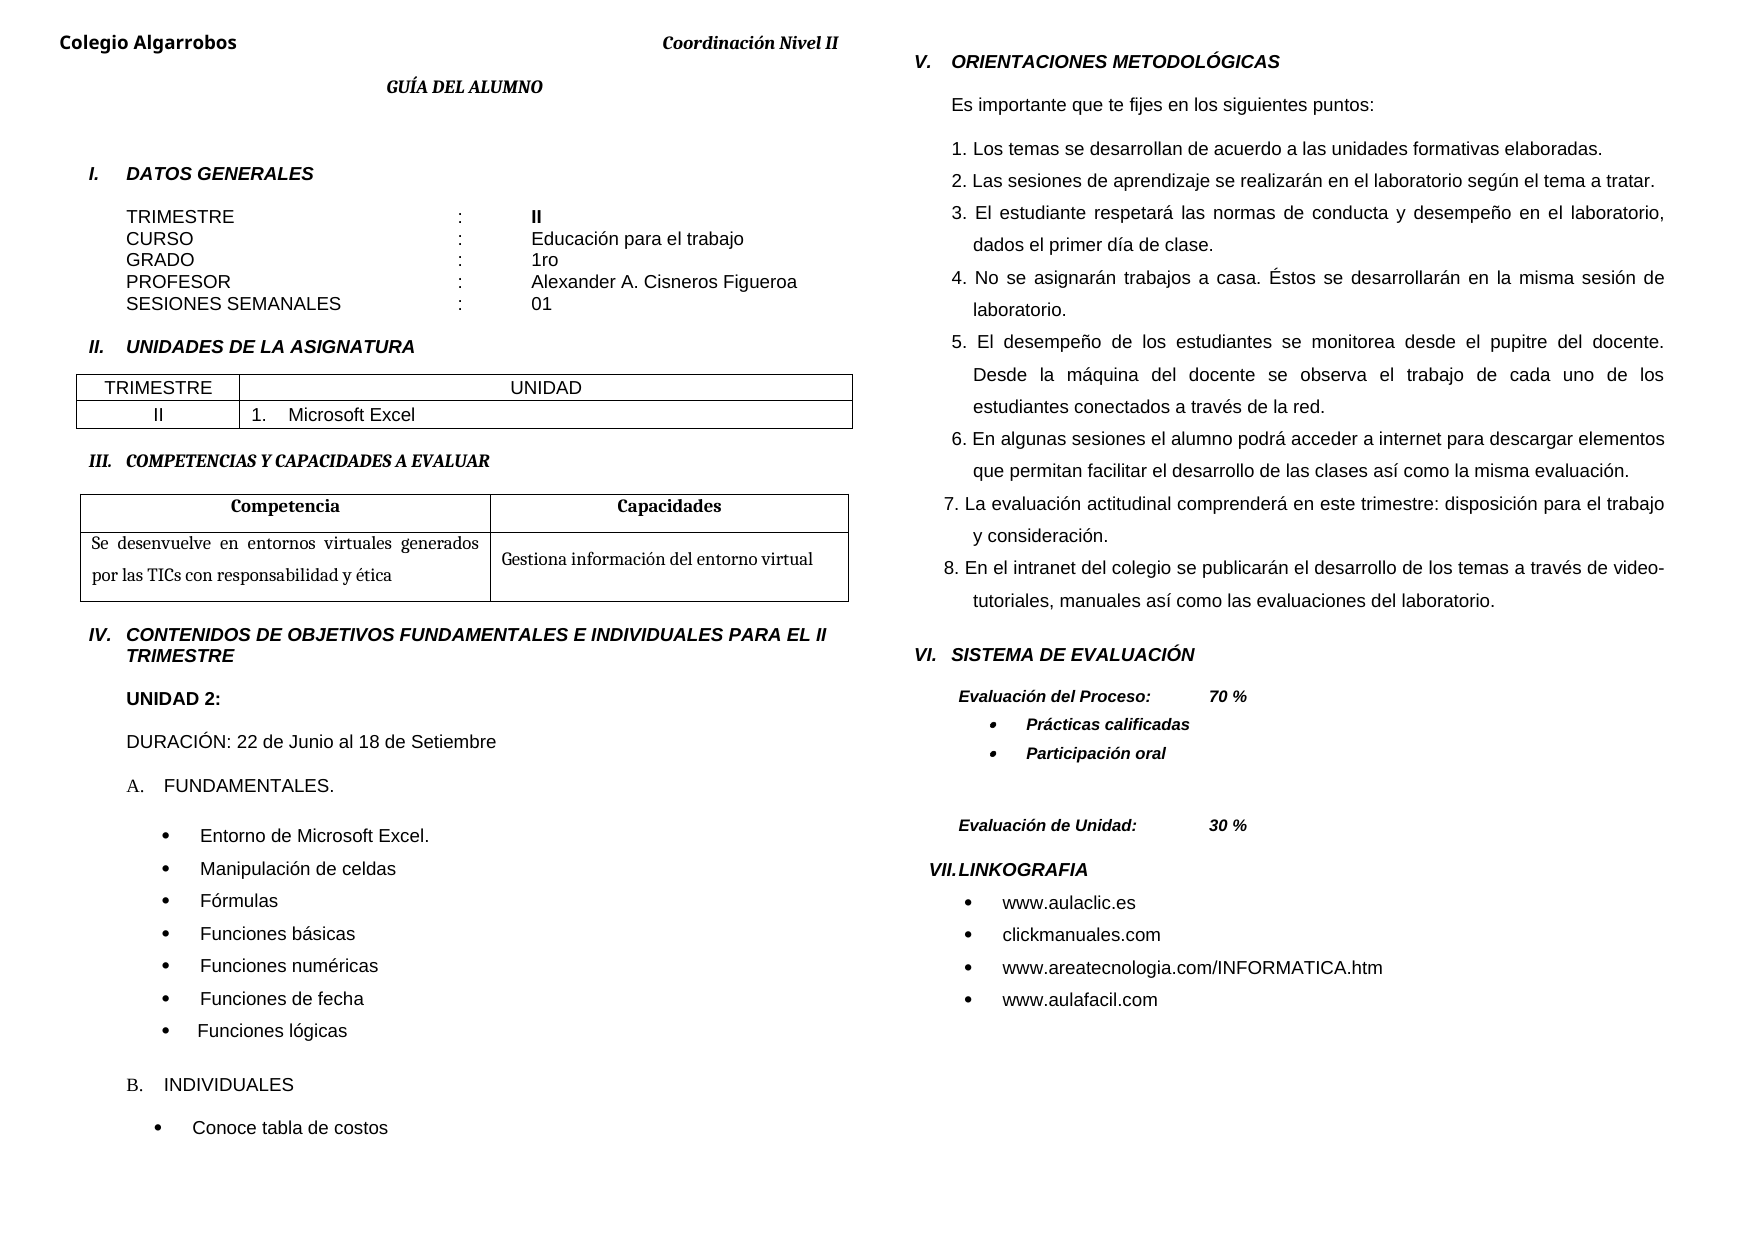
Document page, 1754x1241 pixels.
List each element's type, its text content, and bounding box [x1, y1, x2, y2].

text TRIMESTRE : II [126, 206, 840, 228]
list Fórmulas [162, 890, 840, 911]
text Es importante que te fijes en los siguientes puntos: [951, 94, 1665, 116]
text 6. En algunas sesiones el alumno podrá acceder a internet para descargar elementos que permitan facilitar el desarrollo de las clases así como la misma evaluación. [951, 428, 1665, 482]
list Prácticas calificadas [988, 715, 1665, 734]
list COMPETENCIAS Y CAPACIDADES A EVALUAR [89, 450, 840, 472]
text GUÍA DEL ALUMNO [89, 77, 840, 98]
list Funciones numéricas [162, 955, 840, 976]
table_cell Gestiona información del entorno virtual [491, 533, 848, 601]
table_header TRIMESTRE [77, 375, 239, 400]
text 3. El estudiante respetará las normas de conducta y desempeño en el laboratorio, dados el primer día de clase. [951, 202, 1665, 256]
text PROFESOR : Alexander A. Cisneros Figueroa [126, 271, 840, 292]
text 4. No se asignarán trabajos a casa. Éstos se desarrollarán en la misma sesión de laboratorio. [951, 267, 1665, 320]
list www.aulaclic.es [965, 892, 1665, 913]
list Los temas se desarrollan de acuerdo a las unidades formativas elaboradas. [951, 137, 1665, 159]
table_cell II [77, 401, 239, 428]
text CURSO : Educación para el trabajo [126, 228, 840, 249]
table_header UNIDAD [240, 375, 852, 400]
text 2. Las sesiones de aprendizaje se realizarán en el laboratorio según el tema a tratar. [951, 170, 1665, 191]
text Evaluación del Proceso: 70 % [958, 686, 1665, 706]
table_cell Microsoft Excel [240, 401, 852, 428]
list www.areatecnologia.com/INFORMATICA.htm [965, 957, 1665, 978]
list DATOS GENERALES [89, 163, 840, 184]
list Participación oral [988, 744, 1665, 763]
table_header Competencia [81, 495, 490, 532]
list SISTEMA DE EVALUACIÓN [914, 643, 1665, 665]
text SESIONES SEMANALES : 01 [126, 292, 840, 314]
text UNIDAD 2: [126, 688, 840, 710]
list www.aulafacil.com [965, 989, 1665, 1011]
list Funciones lógicas [162, 1020, 840, 1041]
list INDIVIDUALES [126, 1074, 840, 1096]
list LINKOGRAFIA [929, 859, 1665, 881]
list clickmanuales.com [965, 924, 1665, 946]
list UNIDADES DE LA ASIGNATURA [89, 335, 840, 357]
text DURACIÓN: 22 de Junio al 18 de Setiembre [126, 731, 840, 753]
list Funciones de fecha [162, 987, 840, 1009]
list Entorno de Microsoft Excel. [162, 825, 840, 846]
list Funciones básicas [162, 922, 840, 944]
text 8. En el intranet del colegio se publicarán el desarrollo de los temas a través de video-tutoriales, manuales así como las evaluaciones del laboratorio. [943, 557, 1665, 611]
text 5. El desempeño de los estudiantes se monitorea desde el pupitre del docente. Desde la máquina del docente se observa el trabajo de cada uno de los estudiantes conectados a través de la red. [951, 331, 1665, 417]
text GRADO : 1ro [126, 249, 840, 271]
text Colegio Algarrobos Coordinación Nivel II [59, 29, 840, 55]
text 7. La evaluación actitudinal comprenderá en este trimestre: disposición para el trabajo y consideración. [943, 493, 1665, 546]
table_header Capacidades [491, 495, 848, 532]
list CONTENIDOS DE OBJETIVOS FUNDAMENTALES E INDIVIDUALES PARA EL II TRIMESTRE [89, 623, 840, 667]
list FUNDAMENTALES. [126, 774, 840, 796]
title Evaluación de Unidad: 30 % [958, 816, 1665, 835]
table_cell Se desenvuelve en entornos virtuales generados por las TICs con responsabilidad y ética [81, 533, 490, 601]
list ORIENTACIONES METODOLÓGICAS [914, 51, 1665, 73]
list Conoce tabla de costos [154, 1117, 840, 1139]
list Manipulación de celdas [162, 857, 840, 879]
